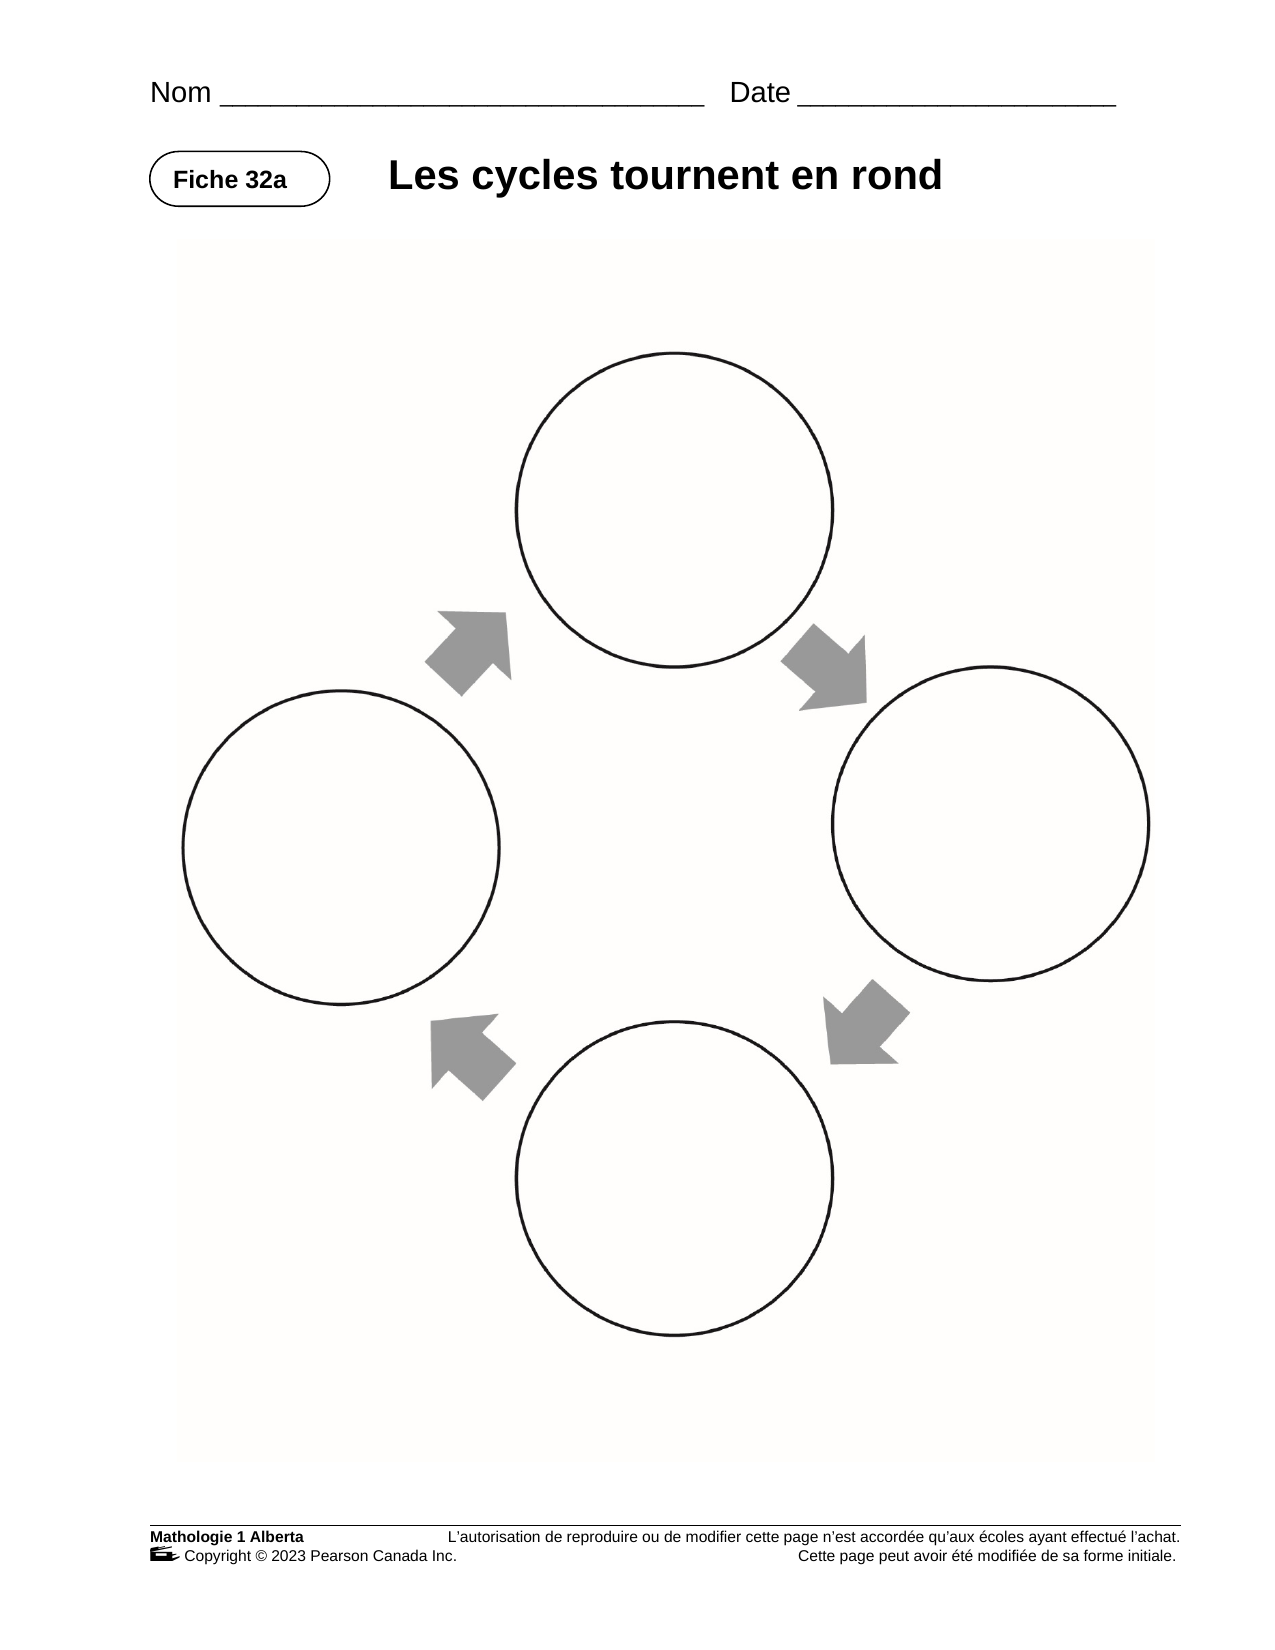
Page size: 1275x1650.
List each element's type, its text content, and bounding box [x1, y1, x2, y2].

picture [176, 239, 1155, 1462]
picture [150, 1546, 180, 1561]
text Les cycles tournent en rond [150, 150, 1181, 227]
